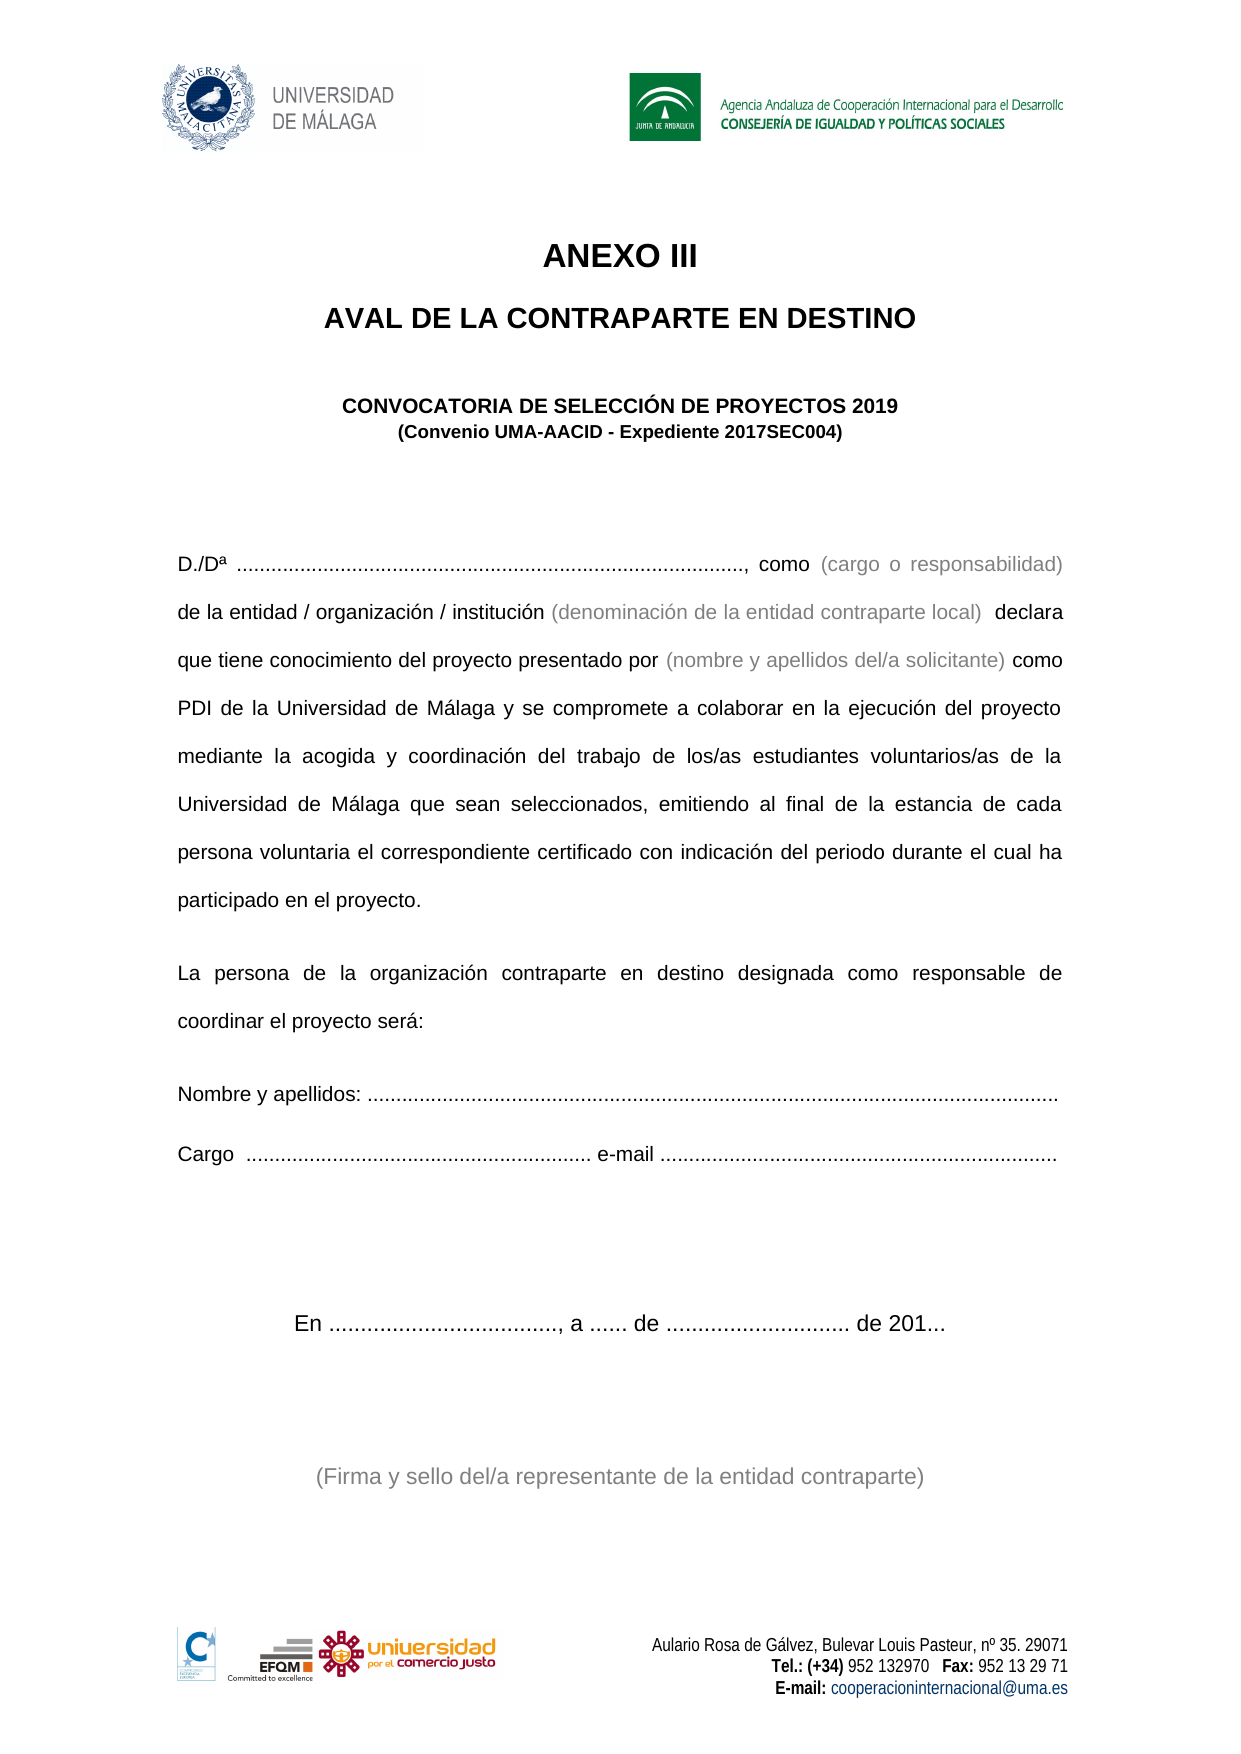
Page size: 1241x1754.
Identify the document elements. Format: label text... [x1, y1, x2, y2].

text ANEXO III [177, 236, 1063, 275]
text (Firma y sello del/a representante de la entidad contraparte) [177, 1463, 1063, 1489]
text CONVOCATORIA DE SELECCIÓN DE PROYECTOS 2019 [177, 394, 1063, 418]
picture [177, 1627, 505, 1681]
picture [161, 63, 426, 152]
text Nombre y apellidos: ........................................................................................................................ [177, 1081, 1063, 1105]
text Cargo ............................................................ e-mail ..................................................................... [177, 1142, 1063, 1166]
text D./Dª ........................................................................................, como (cargo o responsabilidad) de la entidad / organización / institución (denominación de la entidad contraparte local) declara que tiene conocimiento del proyecto presentado por (nombre y apellidos del/a solicitante) como PDI de la Universidad de Málaga y se compromete a colaborar en la ejecución del proyecto mediante la acogida y coordinación del trabajo de los/as estudiantes voluntarios/as de la Universidad de Málaga que sean seleccionados, emitiendo al final de la estancia de cada persona voluntaria el correspondiente certificado con indicación del periodo durante el cual ha participado en el proyecto. [177, 552, 1063, 912]
text AVAL DE LA CONTRAPARTE EN DESTINO [177, 301, 1063, 335]
text En ...................................., a ...... de ............................. de 201... [177, 1310, 1063, 1336]
text (Convenio UMA-AACID - Expediente 2017SEC004) [177, 421, 1063, 443]
picture [629, 73, 1063, 141]
text La persona de la organización contraparte en destino designada como responsable de coordinar el proyecto será: [177, 961, 1063, 1032]
